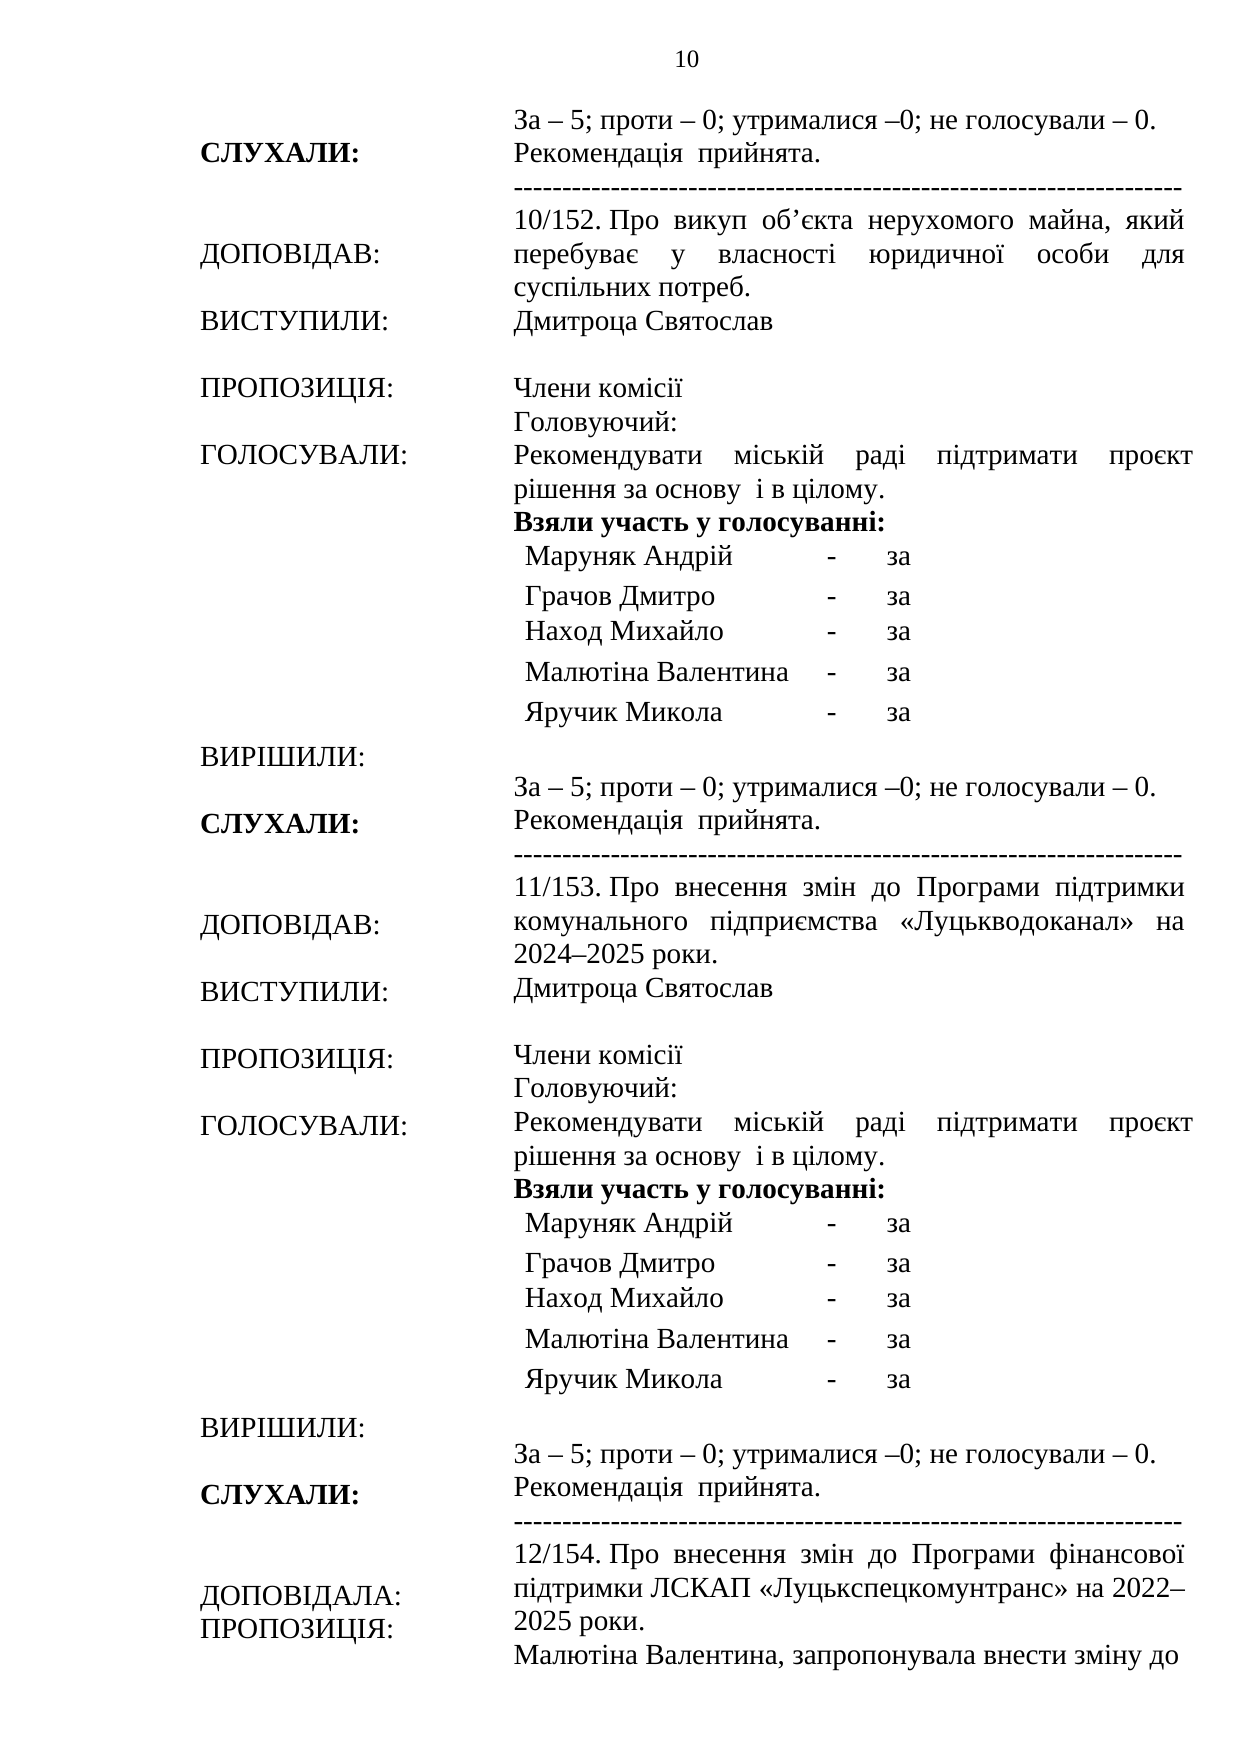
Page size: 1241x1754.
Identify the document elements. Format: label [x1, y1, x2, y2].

table_cell [189, 102, 502, 1678]
table_cell [502, 102, 1196, 1678]
